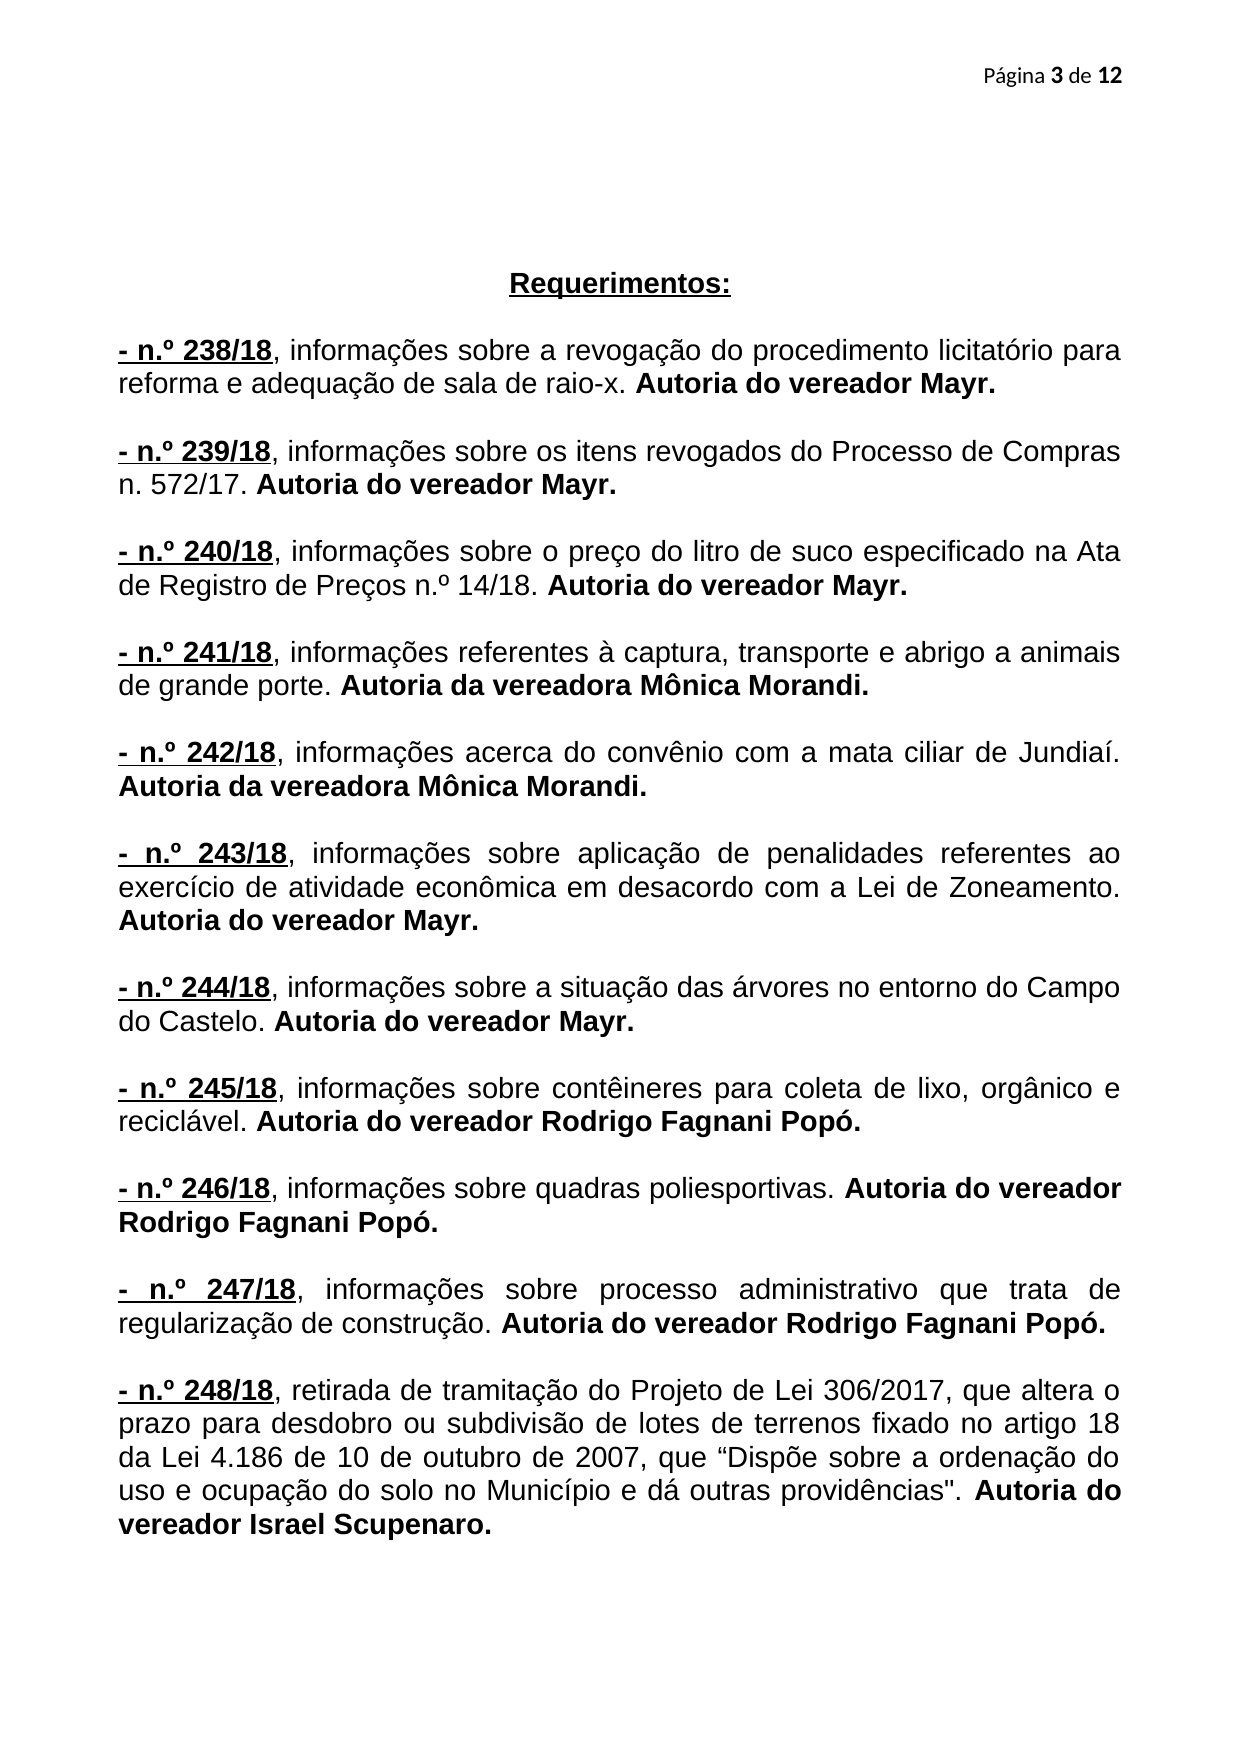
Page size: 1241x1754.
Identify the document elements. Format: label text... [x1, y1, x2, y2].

text - n.º 246/18, informações sobre quadras poliesportivas. Autoria do vereador Rodrigo Fagnani Popó. [118, 1171, 1122, 1238]
text - n.º 247/18, informações sobre processo administrativo que trata de regularização de construção. Autoria do vereador Rodrigo Fagnani Popó. [118, 1272, 1122, 1339]
text - n.º 241/18, informações referentes à captura, transporte e abrigo a animais de grande porte. Autoria da vereadora Mônica Morandi. [118, 635, 1122, 702]
text - n.º 248/18, retirada de tramitação do Projeto de Lei 306/2017, que altera o prazo para desdobro ou subdivisão de lotes de terrenos fixado no artigo 18 da Lei 4.186 de 10 de outubro de 2007, que “Dispõe sobre a ordenação do uso e ocupação do solo no Município e dá outras providências". Autoria do vereador Israel Scupenaro. [118, 1373, 1122, 1540]
text - n.º 238/18, informações sobre a revogação do procedimento licitatório para reforma e adequação de sala de raio-x. Autoria do vereador Mayr. [118, 333, 1122, 400]
text - n.º 244/18, informações sobre a situação das árvores no entorno do Campo do Castelo. Autoria do vereador Mayr. [118, 970, 1122, 1037]
text - n.º 245/18, informações sobre contêineres para coleta de lixo, orgânico e reciclável. Autoria do vereador Rodrigo Fagnani Popó. [118, 1071, 1122, 1138]
text - n.º 243/18, informações sobre aplicação de penalidades referentes ao exercício de atividade econômica em desacordo com a Lei de Zoneamento. Autoria do vereador Mayr. [118, 836, 1122, 937]
text - n.º 239/18, informações sobre os itens revogados do Processo de Compras n. 572/17. Autoria do vereador Mayr. [118, 433, 1122, 501]
text - n.º 240/18, informações sobre o preço do litro de suco especificado na Ata de Registro de Preços n.º 14/18. Autoria do vereador Mayr. [118, 534, 1122, 601]
text Requerimentos: [118, 266, 1122, 299]
text - n.º 242/18, informações acerca do convênio com a mata ciliar de Jundiaí. Autoria da vereadora Mônica Morandi. [118, 735, 1122, 802]
